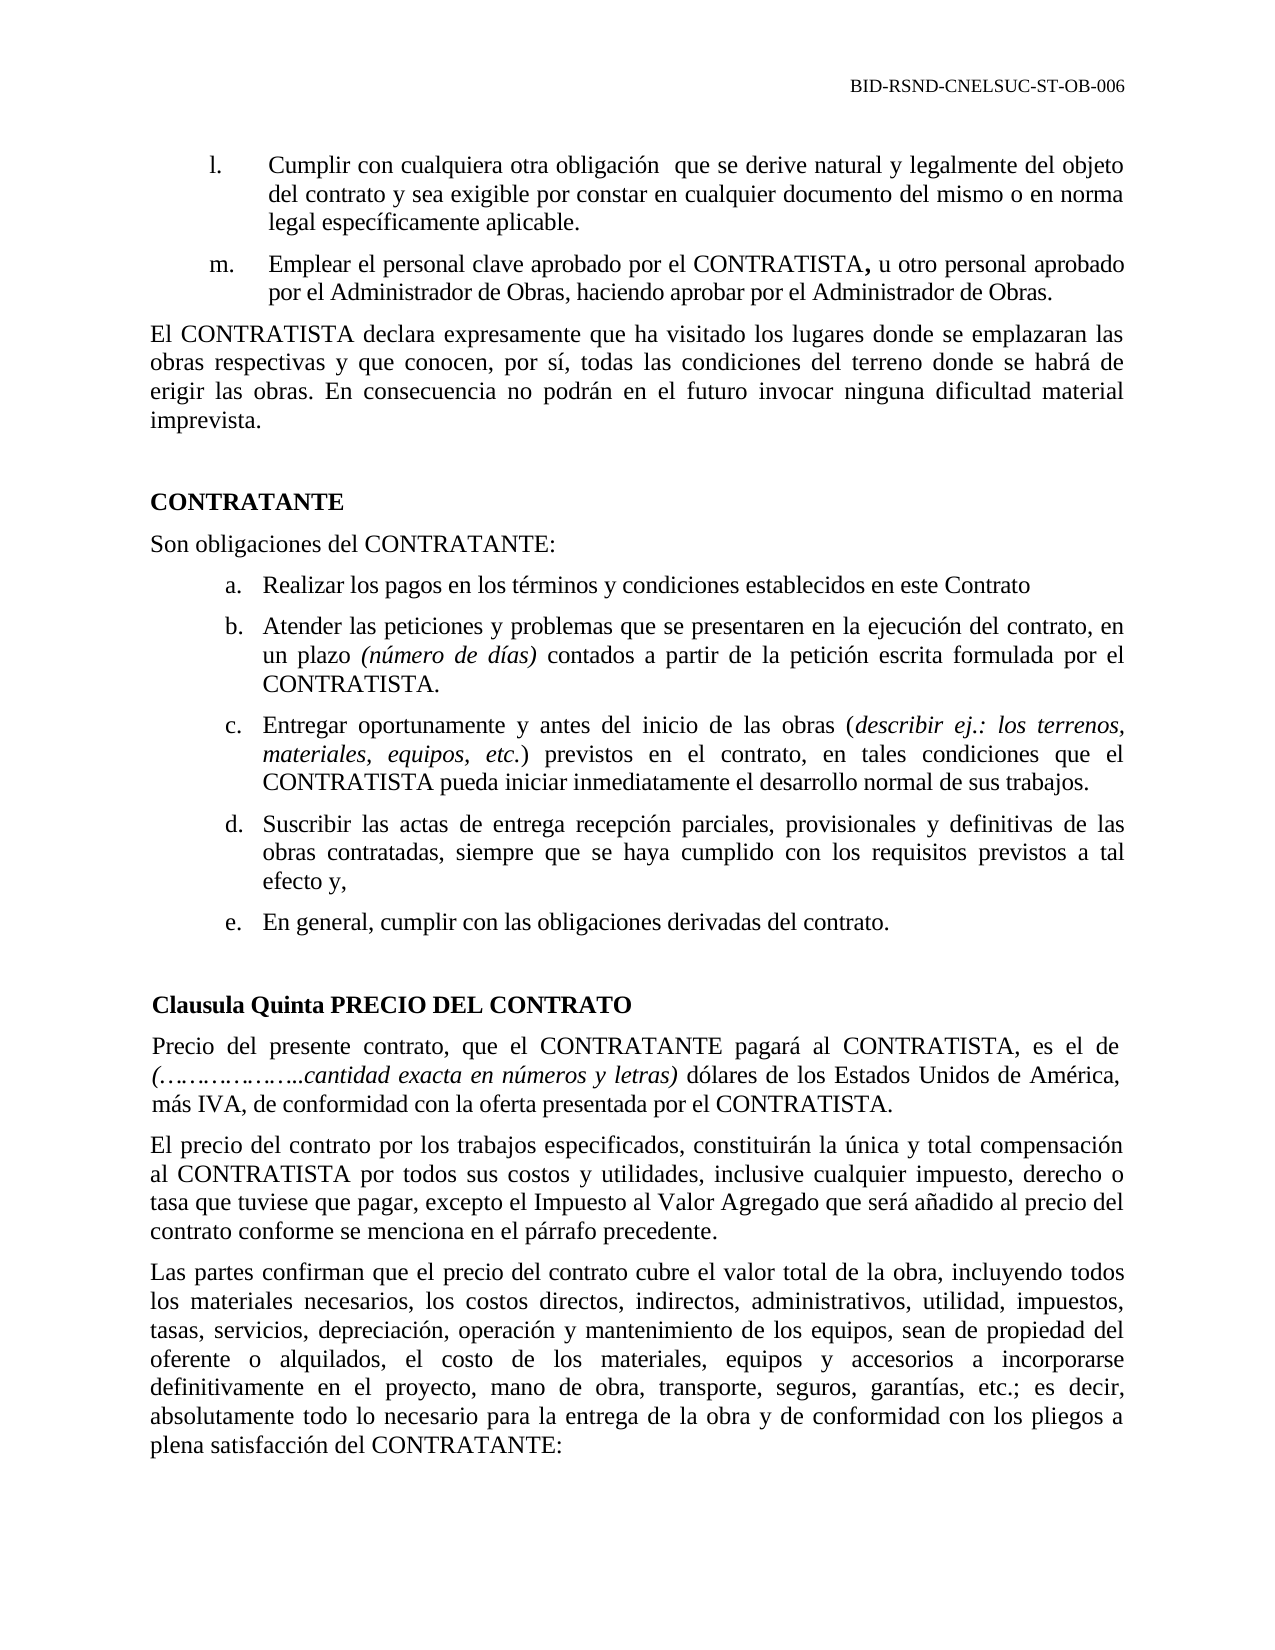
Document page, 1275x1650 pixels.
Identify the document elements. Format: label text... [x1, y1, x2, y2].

list Realizar los pagos en los términos y condiciones establecidos en este Contrato [225, 570, 1125, 599]
text Precio del presente contrato, que el CONTRATANTE pagará al CONTRATISTA, es el de (………………..cantidad exacta en números y letras) dólares de los Estados Unidos de América, más IVA, de conformidad con la oferta presentada por el CONTRATISTA. [152, 1031, 1120, 1117]
text El CONTRATISTA declara expresamente que ha visitado los lugares donde se emplazaran las obras respectivas y que conocen, por sí, todas las condiciones del terreno donde se habrá de erigir las obras. En consecuencia no podrán en el futuro invocar ninguna dificultad material imprevista. [150, 319, 1125, 434]
list Entregar oportunamente y antes del inicio de las obras (describir ej.: los terrenos, materiales, equipos, etc.) previstos en el contrato, en tales condiciones que el CONTRATISTA pueda iniciar inmediatamente el desarrollo normal de sus trabajos. [225, 710, 1125, 796]
list En general, cumplir con las obligaciones derivadas del contrato. [225, 907, 1125, 936]
text Son obligaciones del CONTRATANTE: [150, 529, 1125, 557]
text CONTRATANTE [150, 487, 1125, 516]
text El precio del contrato por los trabajos especificados, constituirán la única y total compensación al CONTRATISTA por todos sus costos y utilidades, inclusive cualquier impuesto, derecho o tasa que tuviese que pagar, excepto el Impuesto al Valor Agregado que será añadido al precio del contrato conforme se menciona en el párrafo precedente. [150, 1130, 1125, 1245]
text Las partes confirman que el precio del contrato cubre el valor total de la obra, incluyendo todos los materiales necesarios, los costos directos, indirectos, administrativos, utilidad, impuestos, tasas, servicios, depreciación, operación y mantenimiento de los equipos, sean de propiedad del oferente o alquilados, el costo de los materiales, equipos y accesorios a incorporarse definitivamente en el proyecto, mano de obra, transporte, seguros, garantías, etc.; es decir, absolutamente todo lo necesario para la entrega de la obra y de conformidad con los pliegos a plena satisfacción del CONTRATANTE: [150, 1257, 1125, 1459]
list Cumplir con cualquiera otra obligación que se derive natural y legalmente del objeto del contrato y sea exigible por constar en cualquier documento del mismo o en norma legal específicamente aplicable. [209, 150, 1125, 236]
text Clausula Quinta PRECIO DEL CONTRATO [152, 990, 1120, 1019]
list Suscribir las actas de entrega recepción parciales, provisionales y definitivas de las obras contratadas, siempre que se haya cumplido con los requisitos previstos a tal efecto y, [225, 809, 1125, 895]
list Atender las peticiones y problemas que se presentaren en la ejecución del contrato, en un plazo (número de días) contados a partir de la petición escrita formulada por el CONTRATISTA. [225, 611, 1125, 697]
list Emplear el personal clave aprobado por el CONTRATISTA, u otro personal aprobado por el Administrador de Obras, haciendo aprobar por el Administrador de Obras. [209, 249, 1125, 306]
